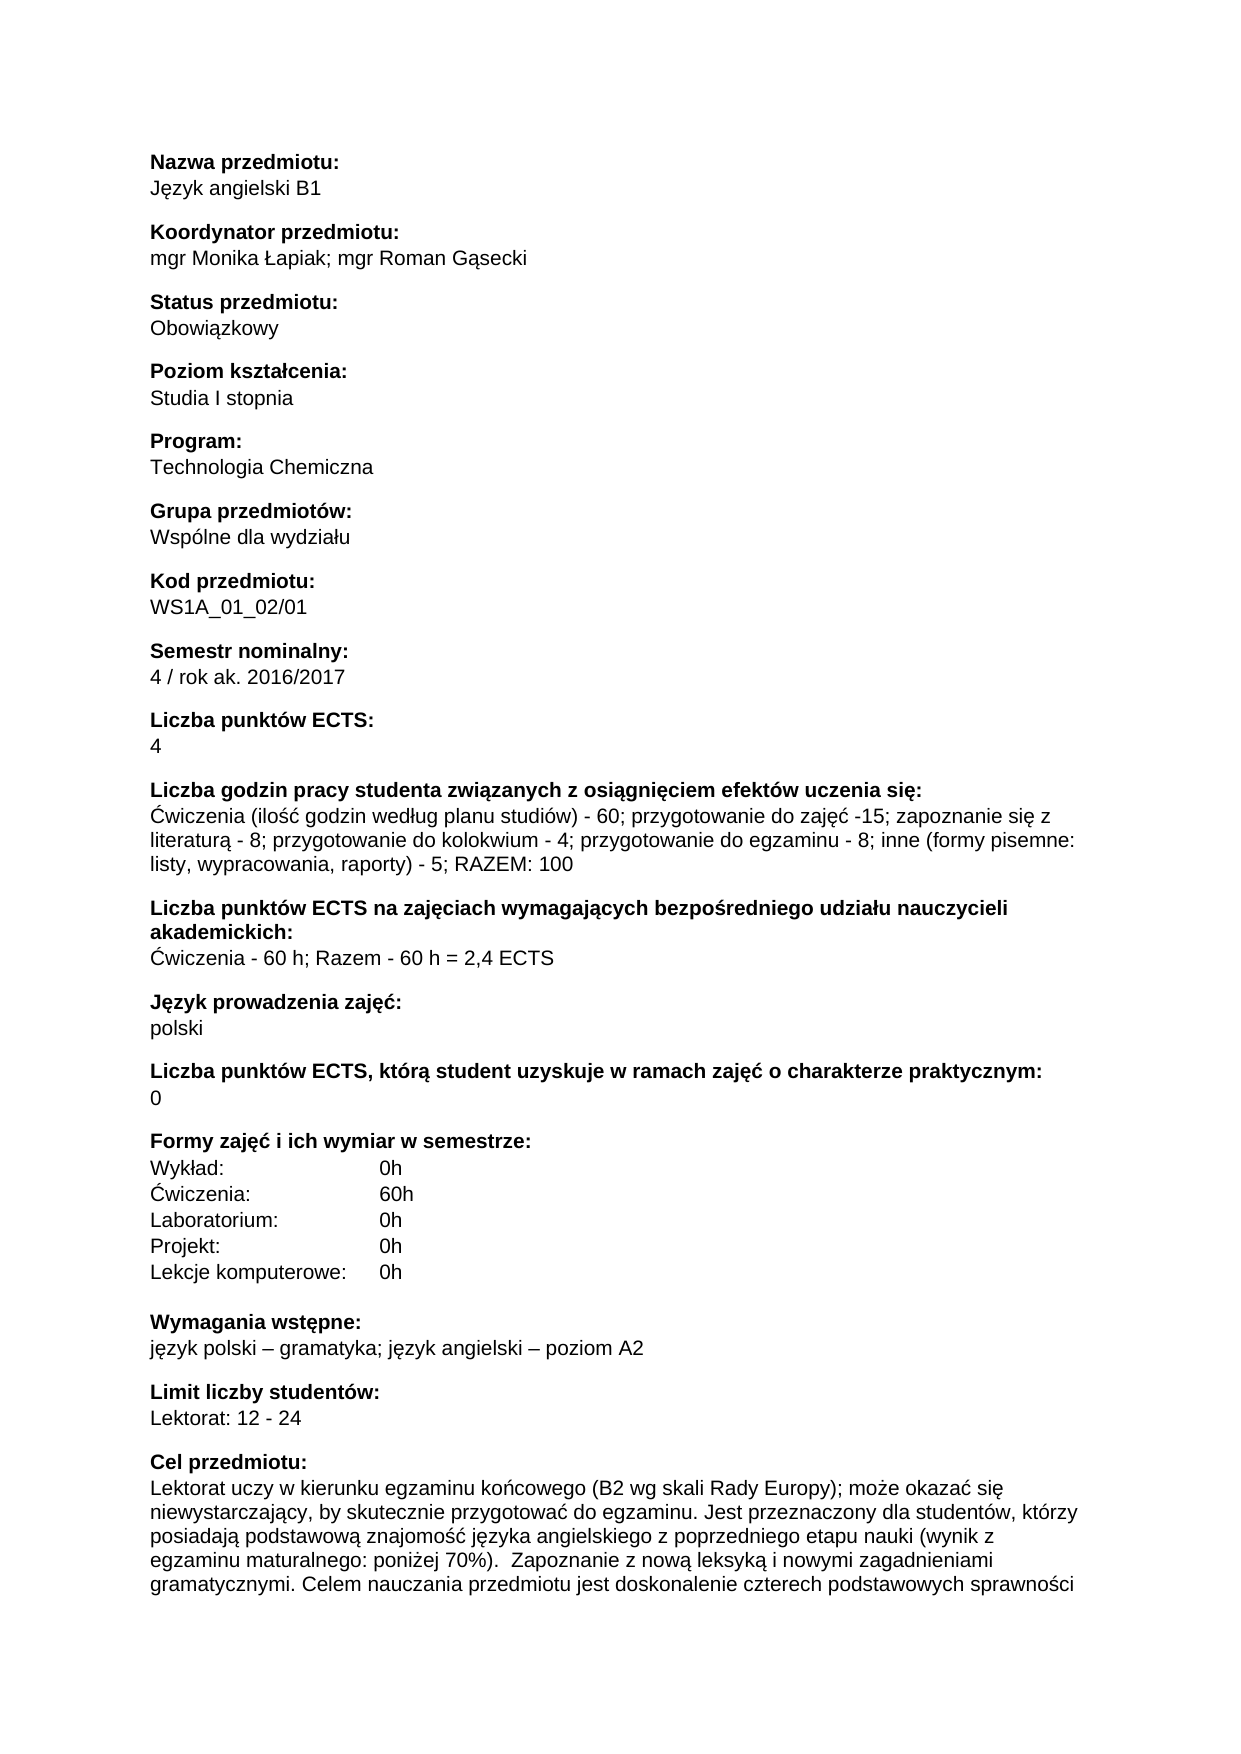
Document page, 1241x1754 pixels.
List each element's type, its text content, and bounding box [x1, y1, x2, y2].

text Koordynator przedmiotu: [150, 220, 1090, 244]
text Kod przedmiotu: [150, 569, 1090, 593]
text Technologia Chemiczna [150, 455, 1090, 479]
text Studia I stopnia [150, 385, 1090, 409]
text Liczba punktów ECTS na zajęciach wymagających bezpośredniego udziału nauczycieli akademickich: [150, 896, 1090, 944]
text Liczba punktów ECTS: [150, 708, 1090, 732]
text Status przedmiotu: [150, 289, 1090, 313]
text Grupa przedmiotów: [150, 499, 1090, 523]
text mgr Monika Łapiak; mgr Roman Gąsecki [150, 246, 1090, 270]
text Poziom kształcenia: [150, 359, 1090, 383]
table_cell Laboratorium: [140, 1208, 367, 1232]
text Semestr nominalny: [150, 638, 1090, 662]
text Ćwiczenia - 60 h; Razem - 60 h = 2,4 ECTS [150, 946, 1090, 970]
table_cell 0h [369, 1206, 597, 1232]
text Wymagania wstępne: [150, 1310, 1090, 1334]
text 0 [150, 1085, 1090, 1109]
text Program: [150, 429, 1090, 453]
text 4 / rok ak. 2016/2017 [150, 664, 1090, 688]
text Liczba punktów ECTS, którą student uzyskuje w ramach zajęć o charakterze praktycznym: [150, 1059, 1090, 1083]
text Limit liczby studentów: [150, 1380, 1090, 1404]
text Obowiązkowy [150, 316, 1090, 339]
text Cel przedmiotu: [150, 1449, 1090, 1473]
text Wspólne dla wydziału [150, 525, 1090, 549]
text Liczba godzin pracy studenta związanych z osiągnięciem efektów uczenia się: [150, 778, 1090, 802]
table_cell 60h [369, 1180, 597, 1206]
table_cell 0h [369, 1258, 597, 1284]
text 4 [150, 734, 1090, 758]
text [150, 1476, 1090, 1595]
table_cell Ćwiczenia: [140, 1182, 367, 1206]
text Lektorat: 12 - 24 [150, 1406, 1090, 1430]
text język polski – gramatyka; język angielski – poziom A2 [150, 1336, 1090, 1360]
table_header 0h [369, 1156, 597, 1180]
table_cell Lekcje komputerowe: [140, 1260, 367, 1284]
text polski [150, 1016, 1090, 1039]
text Język prowadzenia zajęć: [150, 989, 1090, 1013]
table_header Wykład: [140, 1156, 367, 1180]
text WS1A_01_02/01 [150, 595, 1090, 619]
text Formy zajęć i ich wymiar w semestrze: [150, 1129, 1090, 1153]
table_cell 0h [369, 1232, 597, 1258]
table_cell Projekt: [140, 1234, 367, 1258]
text Język angielski B1 [150, 176, 1090, 200]
text Ćwiczenia (ilość godzin według planu studiów) - 60; przygotowanie do zajęć -15; zapoznanie się z literaturą - 8; przygotowanie do kolokwium - 4; przygotowanie do egzaminu - 8; inne (formy pisemne: listy, wypracowania, raporty) - 5; RAZEM: 100 [150, 804, 1090, 876]
text Nazwa przedmiotu: [150, 150, 1090, 174]
